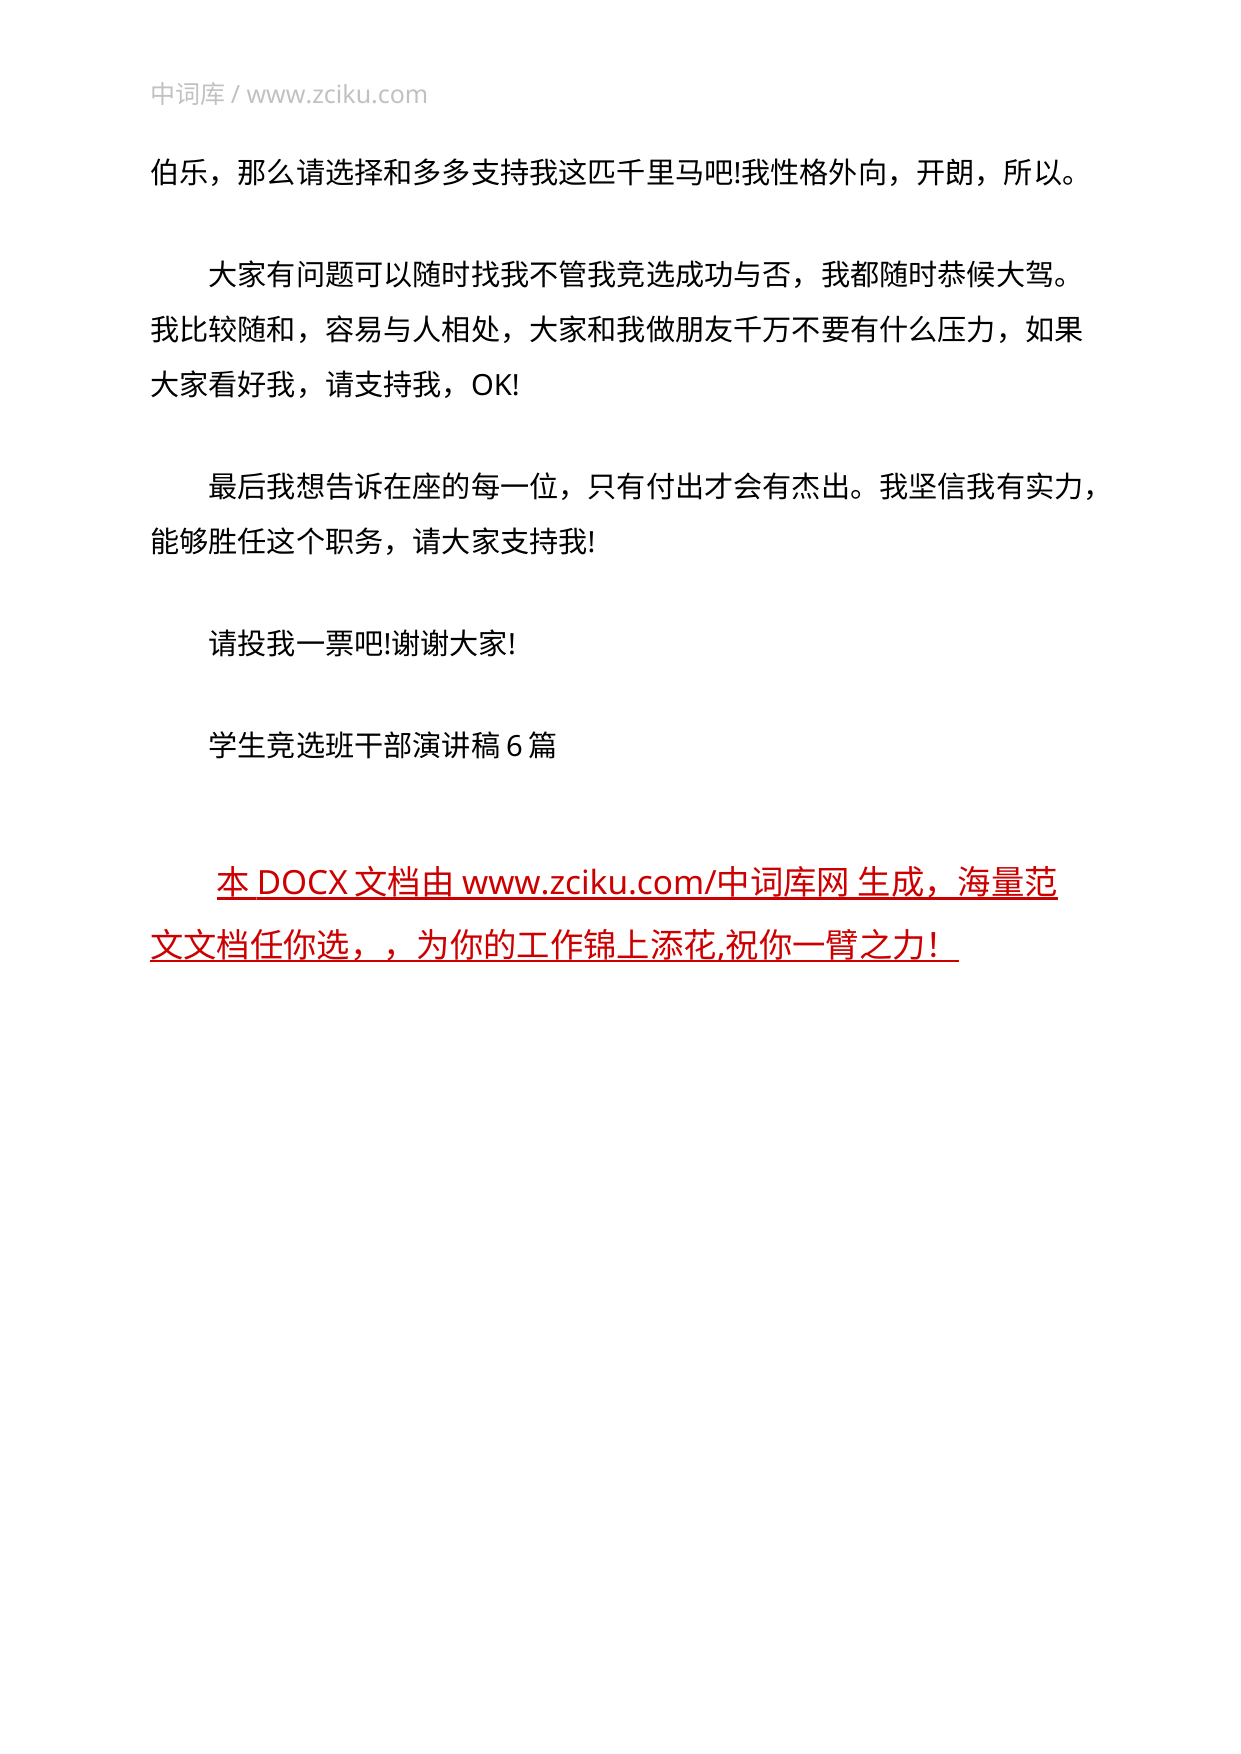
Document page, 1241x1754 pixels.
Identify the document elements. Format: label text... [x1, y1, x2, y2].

text 大家有问题可以随时找我不管我竞选成功与否，我都随时恭候大驾。我比较随和，容易与人相处，大家和我做朋友千万不要有什么压力，如果大家看好我，请支持我，OK! [150, 252, 1090, 404]
text 本DOCX文档由 www.zciku.com/中词库网 生成，海量范文文档任你选，，为你的工作锦上添花,祝你一臂之力！ [150, 856, 1090, 967]
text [150, 150, 1090, 192]
text 请投我一票吧!谢谢大家! [150, 621, 1090, 663]
text 学生竞选班干部演讲稿6篇 [150, 723, 1090, 765]
text 最后我想告诉在座的每一位，只有付出才会有杰出。我坚信我有实力，能够胜任这个职务，请大家支持我! [150, 464, 1090, 561]
